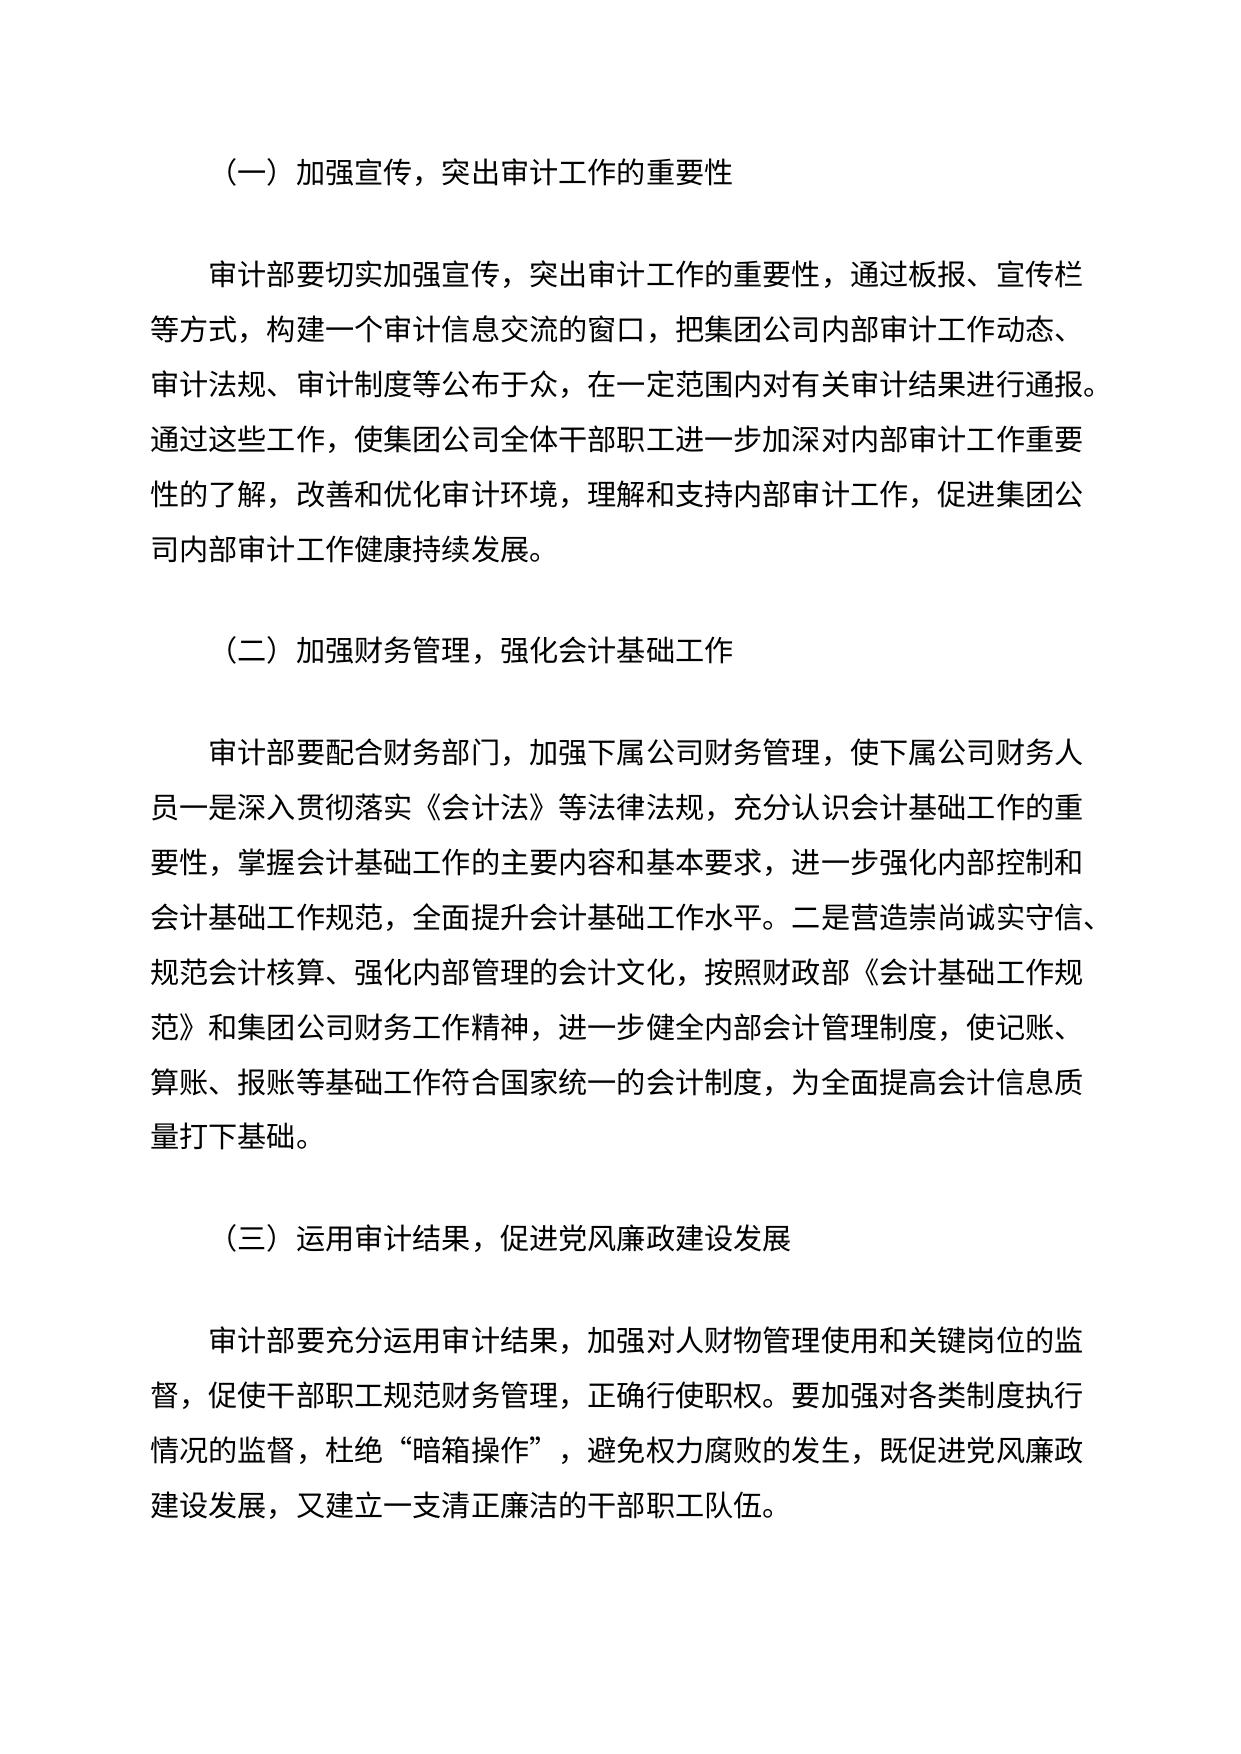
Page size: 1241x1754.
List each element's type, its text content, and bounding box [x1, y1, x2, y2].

text 审计部要充分运用审计结果，加强对人财物管理使用和关键岗位的监督，促使干部职工规范财务管理，正确行使职权。要加强对各类制度执行情况的监督，杜绝“暗箱操作”，避免权力腐败的发生，既促进党风廉政建设发展，又建立一支清正廉洁的干部职工队伍。 [150, 1318, 1090, 1524]
text （二）加强财务管理，强化会计基础工作 [150, 628, 1090, 670]
text （三）运用审计结果，促进党风廉政建设发展 [150, 1216, 1090, 1258]
text （一）加强宣传，突出审计工作的重要性 [150, 150, 1090, 192]
text 审计部要切实加强宣传，突出审计工作的重要性，通过板报、宣传栏等方式，构建一个审计信息交流的窗口，把集团公司内部审计工作动态、审计法规、审计制度等公布于众，在一定范围内对有关审计结果进行通报。通过这些工作，使集团公司全体干部职工进一步加深对内部审计工作重要性的了解，改善和优化审计环境，理解和支持内部审计工作，促进集团公司内部审计工作健康持续发展。 [150, 252, 1090, 568]
text 审计部要配合财务部门，加强下属公司财务管理，使下属公司财务人员一是深入贯彻落实《会计法》等法律法规，充分认识会计基础工作的重要性，掌握会计基础工作的主要内容和基本要求，进一步强化内部控制和会计基础工作规范，全面提升会计基础工作水平。二是营造崇尚诚实守信、规范会计核算、强化内部管理的会计文化，按照财政部《会计基础工作规范》和集团公司财务工作精神，进一步健全内部会计管理制度，使记账、算账、报账等基础工作符合国家统一的会计制度，为全面提高会计信息质量打下基础。 [150, 730, 1090, 1156]
